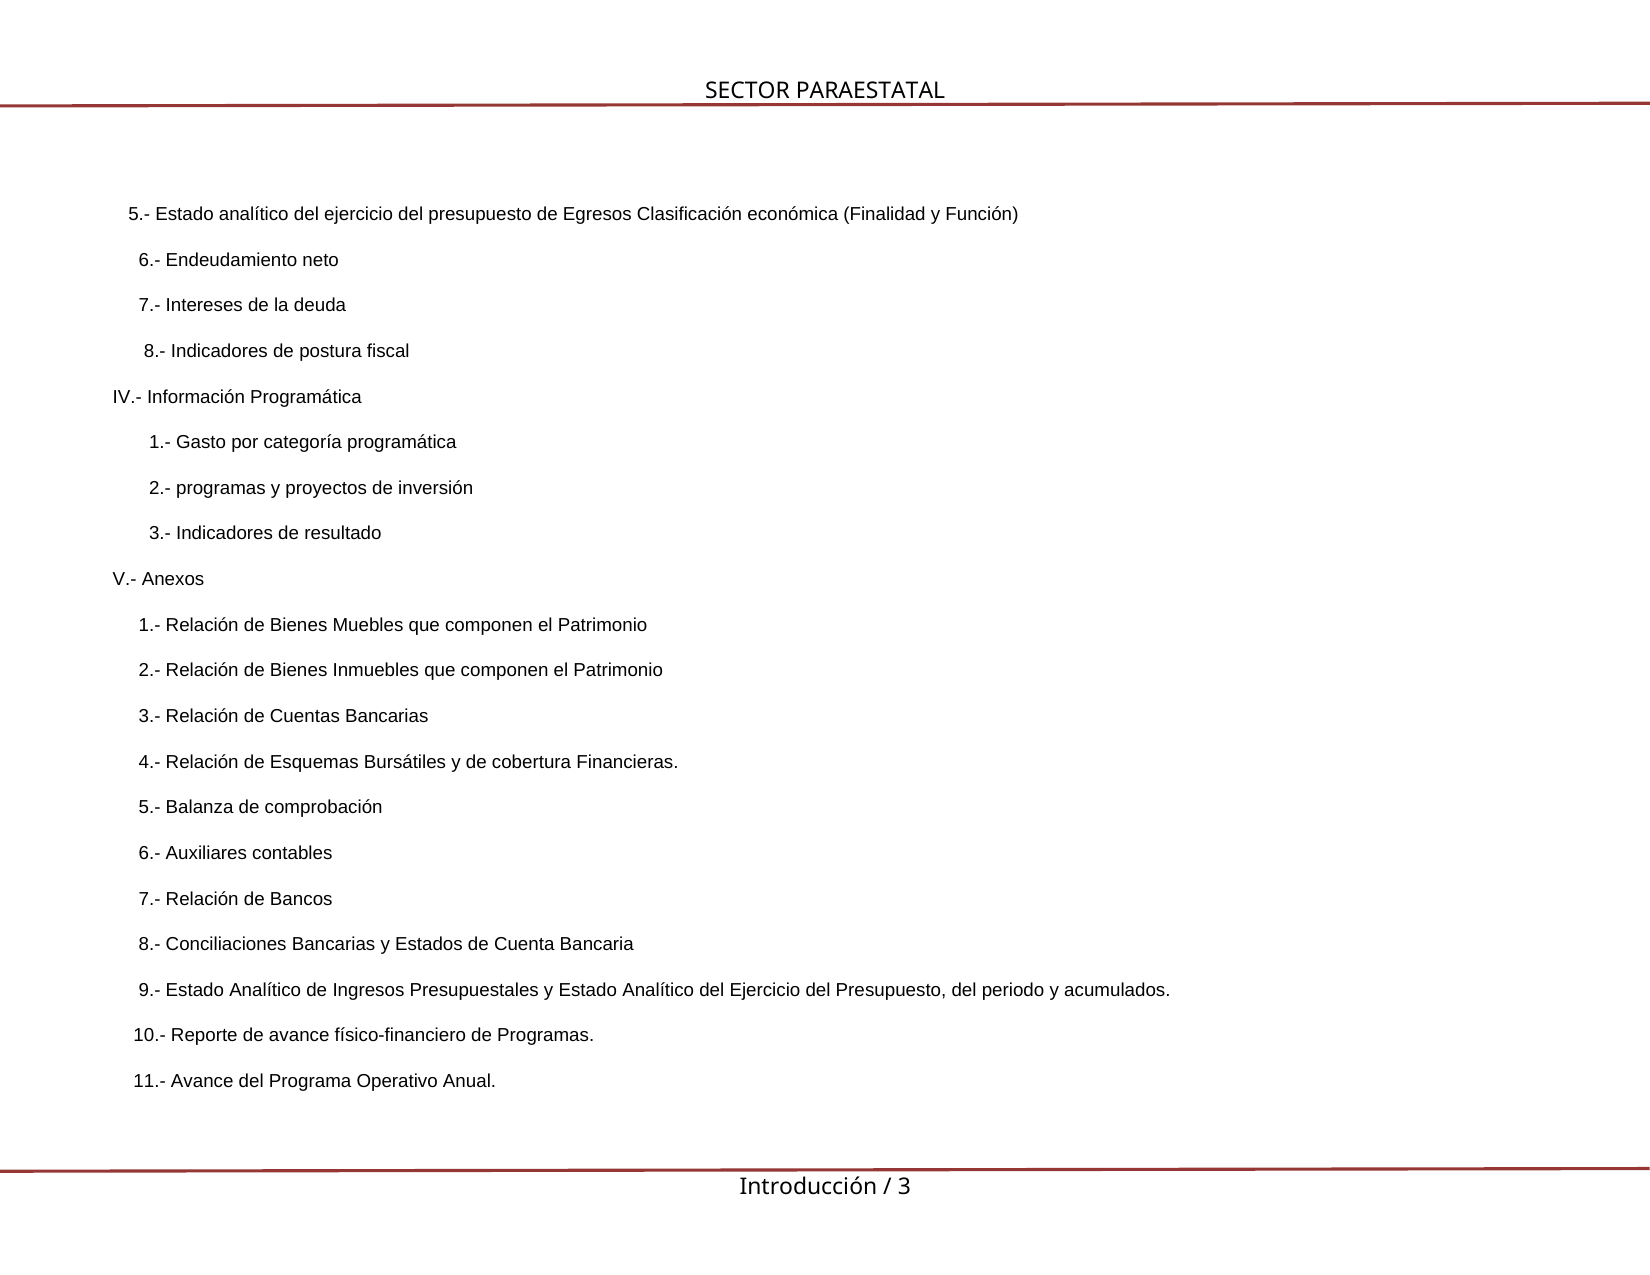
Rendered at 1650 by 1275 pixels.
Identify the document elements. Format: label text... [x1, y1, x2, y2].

text 2.- Relación de Bienes Inmuebles que componen el Patrimonio [112, 659, 1537, 681]
text 4.- Relación de Esquemas Bursátiles y de cobertura Financieras. [112, 751, 1537, 772]
text 8.- Conciliaciones Bancarias y Estados de Cuenta Bancaria [112, 933, 1537, 954]
text IV.- Información Programática [112, 386, 1537, 407]
text V.- Anexos [112, 568, 1537, 589]
text 9.- Estado Analítico de Ingresos Presupuestales y Estado Analítico del Ejercicio del Presupuesto, del periodo y acumulados. [112, 979, 1537, 1000]
text 6.- Endeudamiento neto [112, 249, 1537, 270]
text 7.- Intereses de la deuda [112, 294, 1537, 316]
text 2.- programas y proyectos de inversión [112, 477, 1537, 498]
text 5.- Estado analítico del ejercicio del presupuesto de Egresos Clasificación económica (Finalidad y Función) [112, 203, 1537, 224]
text 10.- Reporte de avance físico-financiero de Programas. [112, 1024, 1537, 1046]
text 3.- Relación de Cuentas Bancarias [112, 705, 1537, 726]
text 11.- Avance del Programa Operativo Anual. [112, 1070, 1537, 1091]
text 1.- Gasto por categoría programática [112, 431, 1537, 453]
text 5.- Balanza de comprobación [112, 796, 1537, 818]
text 8.- Indicadores de postura fiscal [112, 340, 1537, 361]
text 6.- Auxiliares contables [112, 842, 1537, 863]
text 1.- Relación de Bienes Muebles que componen el Patrimonio [112, 614, 1537, 635]
text 7.- Relación de Bancos [112, 887, 1537, 909]
text 3.- Indicadores de resultado [112, 522, 1537, 544]
